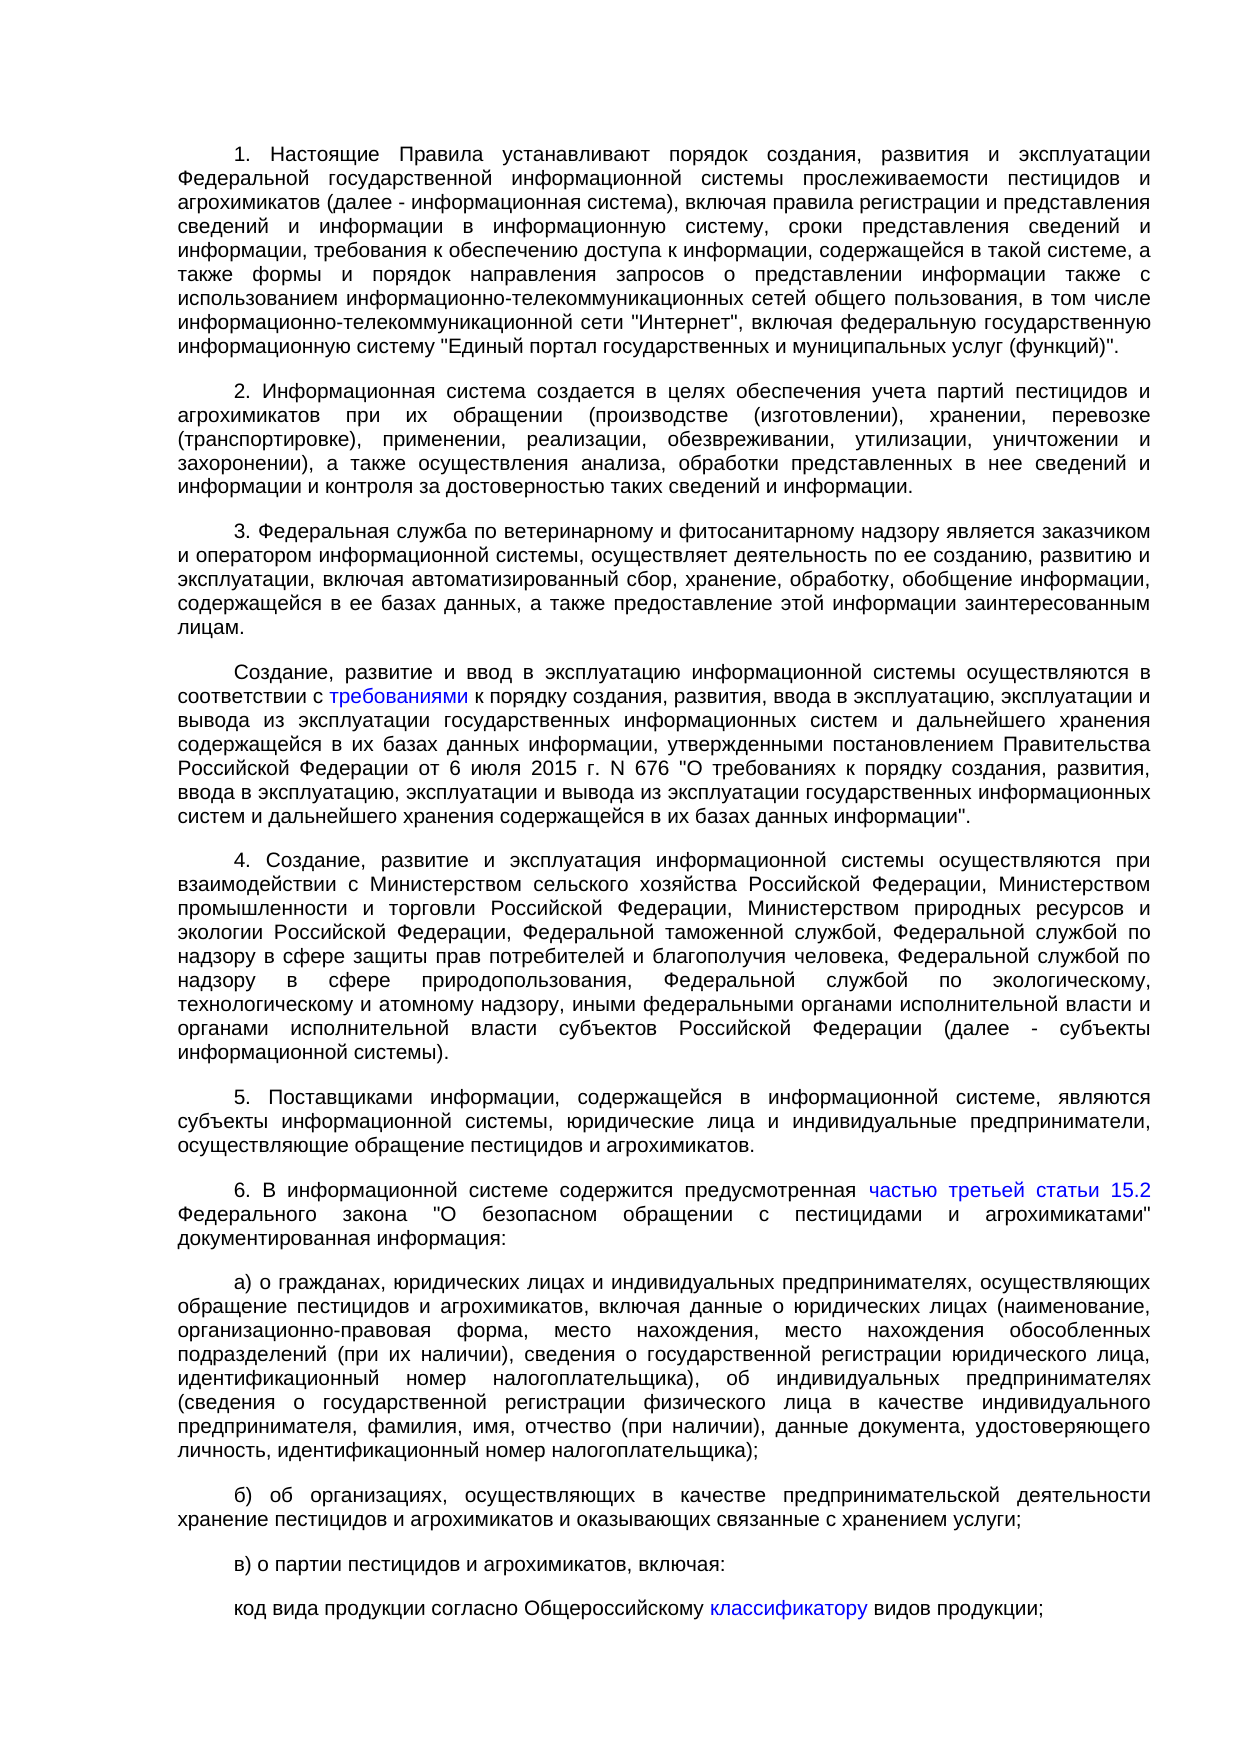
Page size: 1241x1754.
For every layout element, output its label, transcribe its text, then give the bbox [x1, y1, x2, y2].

text код вида продукции согласно Общероссийскому классификатору видов продукции; [177, 1596, 1152, 1620]
text Создание, развитие и ввод в эксплуатацию информационной системы осуществляются в соответствии с требованиями к порядку создания, развития, ввода в эксплуатацию, эксплуатации и вывода из эксплуатации государственных информационных систем и дальнейшего хранения содержащейся в их базах данных информации, утвержденными постановлением Правительства Российской Федерации от 6 июля 2015 г. N 676 "О требованиях к порядку создания, развития, ввода в эксплуатацию, эксплуатации и вывода из эксплуатации государственных информационных систем и дальнейшего хранения содержащейся в их базах данных информации". [177, 660, 1152, 827]
text а) о гражданах, юридических лицах и индивидуальных предпринимателях, осуществляющих обращение пестицидов и агрохимикатов, включая данные о юридических лицах (наименование, организационно-правовая форма, место нахождения, место нахождения обособленных подразделений (при их наличии), сведения о государственной регистрации юридического лица, идентификационный номер налогоплательщика), об индивидуальных предпринимателях (сведения о государственной регистрации физического лица в качестве индивидуального предпринимателя, фамилия, имя, отчество (при наличии), данные документа, удостоверяющего личность, идентификационный номер налогоплательщика); [177, 1270, 1152, 1462]
text 5. Поставщиками информации, содержащейся в информационной системе, являются субъекты информационной системы, юридические лица и индивидуальные предприниматели, осуществляющие обращение пестицидов и агрохимикатов. [177, 1085, 1152, 1157]
text б) об организациях, осуществляющих в качестве предпринимательской деятельности хранение пестицидов и агрохимикатов и оказывающих связанные с хранением услуги; [177, 1483, 1152, 1531]
text 2. Информационная система создается в целях обеспечения учета партий пестицидов и агрохимикатов при их обращении (производстве (изготовлении), хранении, перевозке (транспортировке), применении, реализации, обезвреживании, утилизации, уничтожении и захоронении), а также осуществления анализа, обработки представленных в нее сведений и информации и контроля за достоверностью таких сведений и информации. [177, 378, 1152, 498]
text 1. Настоящие Правила устанавливают порядок создания, развития и эксплуатации Федеральной государственной информационной системы прослеживаемости пестицидов и агрохимикатов (далее - информационная система), включая правила регистрации и представления сведений и информации в информационную систему, сроки представления сведений и информации, требования к обеспечению доступа к информации, содержащейся в такой системе, а также формы и порядок направления запросов о представлении информации также с использованием информационно-телекоммуникационных сетей общего пользования, в том числе информационно-телекоммуникационной сети "Интернет", включая федеральную государственную информационную систему "Единый портал государственных и муниципальных услуг (функций)". [177, 142, 1152, 358]
text в) о партии пестицидов и агрохимикатов, включая: [177, 1551, 1152, 1575]
text 3. Федеральная служба по ветеринарному и фитосанитарному надзору является заказчиком и оператором информационной системы, осуществляет деятельность по ее созданию, развитию и эксплуатации, включая автоматизированный сбор, хранение, обработку, обобщение информации, содержащейся в ее базах данных, а также предоставление этой информации заинтересованным лицам. [177, 519, 1152, 639]
text 6. В информационной системе содержится предусмотренная частью третьей статьи 15.2 Федерального закона "О безопасном обращении с пестицидами и агрохимикатами" документированная информация: [177, 1177, 1152, 1249]
text 4. Создание, развитие и эксплуатация информационной системы осуществляются при взаимодействии с Министерством сельского хозяйства Российской Федерации, Министерством промышленности и торговли Российской Федерации, Министерством природных ресурсов и экологии Российской Федерации, Федеральной таможенной службой, Федеральной службой по надзору в сфере защиты прав потребителей и благополучия человека, Федеральной службой по надзору в сфере природопользования, Федеральной службой по экологическому, технологическому и атомному надзору, иными федеральными органами исполнительной власти и органами исполнительной власти субъектов Российской Федерации (далее - субъекты информационной системы). [177, 848, 1152, 1064]
